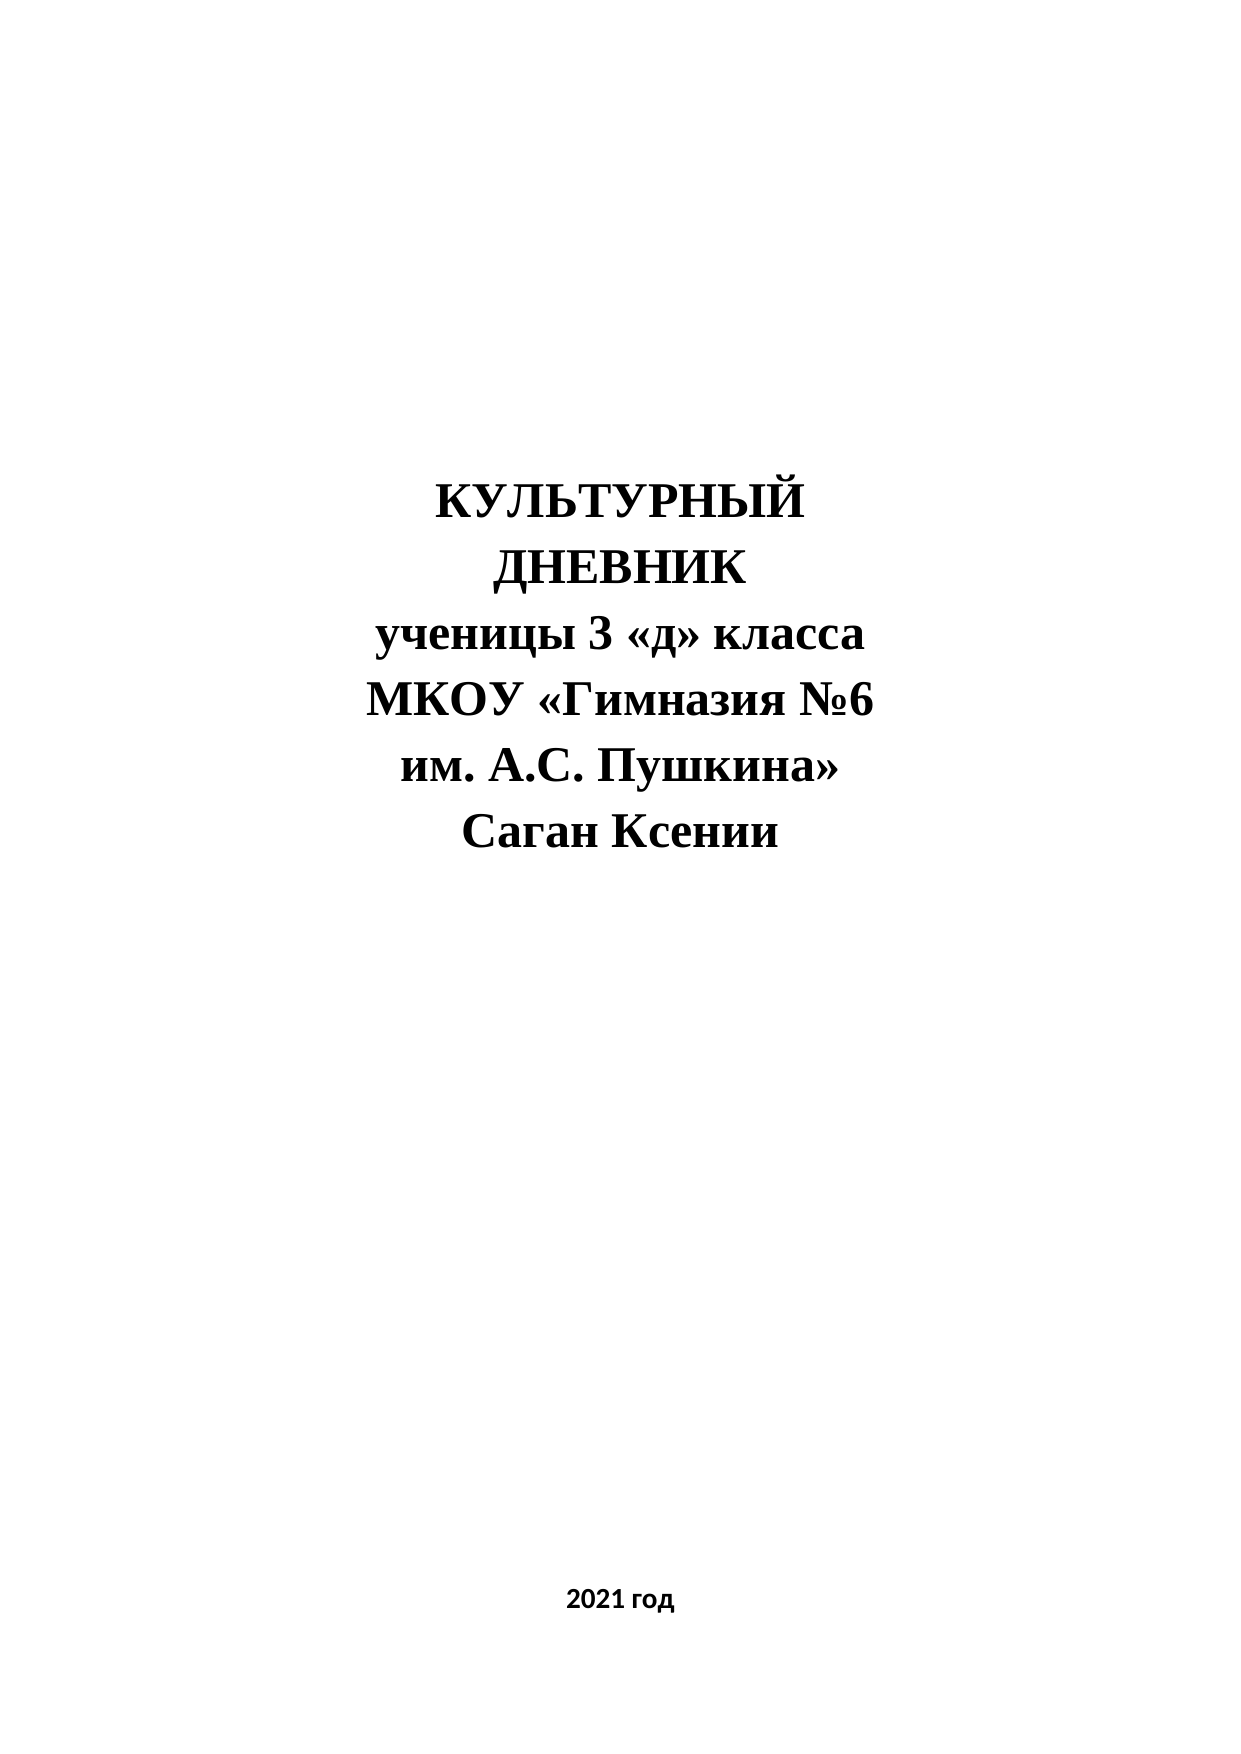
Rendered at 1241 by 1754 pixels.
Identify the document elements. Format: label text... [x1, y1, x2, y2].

text 2021 год [59, 1580, 1181, 1616]
text МКОУ «Гимназия №6 [59, 668, 1181, 726]
text ДНЕВНИК [59, 536, 1181, 594]
text ученицы 3 «д» класса [59, 602, 1181, 660]
text КУЛЬТУРНЫЙ [59, 470, 1181, 528]
text Саган Ксении [59, 801, 1181, 858]
text им. А.С. Пушкина» [59, 734, 1181, 792]
